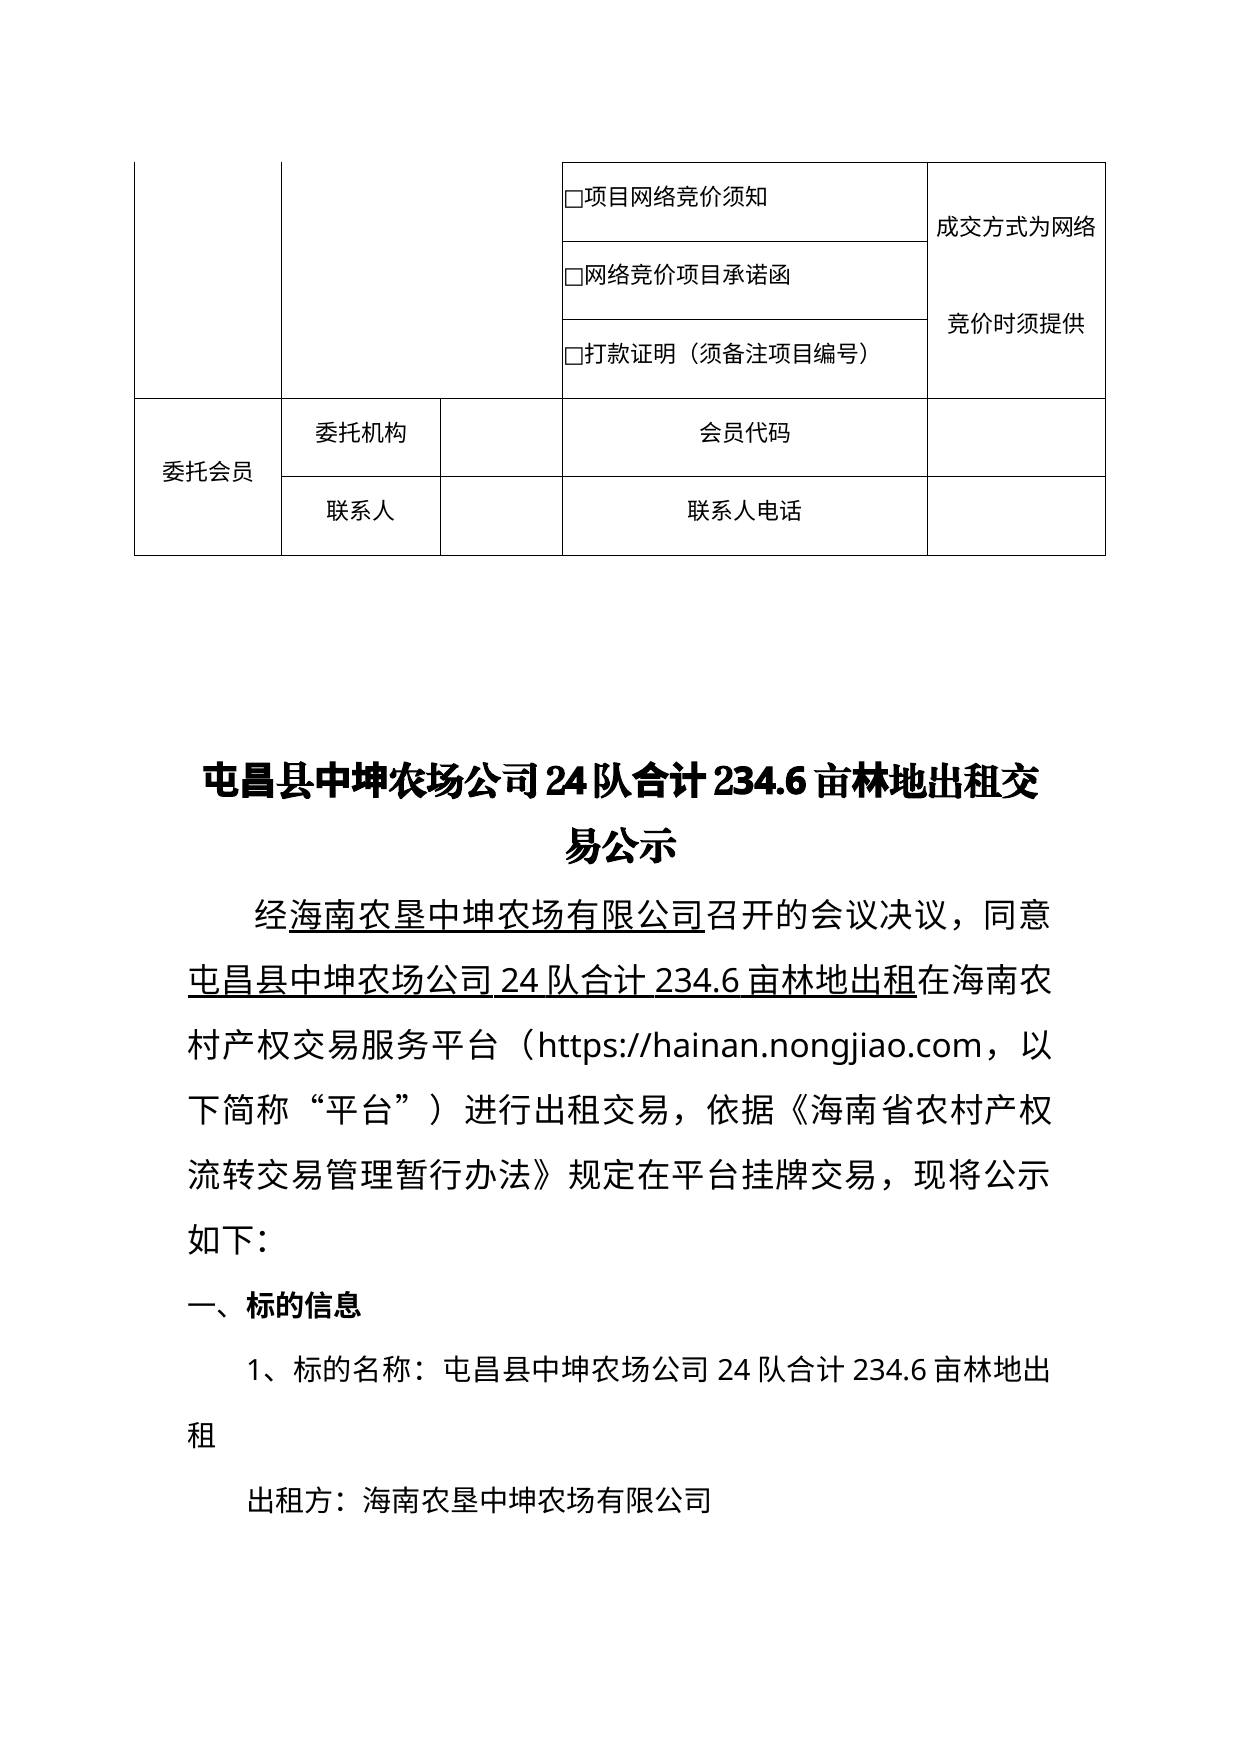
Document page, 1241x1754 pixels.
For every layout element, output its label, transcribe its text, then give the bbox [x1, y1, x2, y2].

list 1、标的名称：屯昌县中坤农场公司24队合计234.6亩林地出租 [187, 1336, 1053, 1466]
text 经海南农垦中坤农场有限公司召开的会议决议，同意屯昌县中坤农场公司24队合计234.6亩林地出租在海南农村产权交易服务平台（https://hainan.nongjiao.com，以下简称“平台”）进行出租交易，依据《海南省农村产权流转交易管理暂行办法》规定在平台挂牌交易，现将公示如下： [187, 881, 1053, 1271]
list 标的信息 [187, 1271, 1053, 1336]
table_cell 委托会员 [135, 399, 281, 555]
table_cell [441, 477, 562, 555]
table_cell 会员代码 [563, 399, 927, 476]
table_cell 委托机构 [282, 399, 440, 476]
table_cell 联系人电话 [563, 477, 927, 555]
table_cell [928, 399, 1105, 476]
table_cell [928, 477, 1105, 555]
table_cell □网络竞价项目承诺函 [563, 242, 927, 319]
table_cell □打款证明（须备注项目编号） [563, 320, 927, 398]
table_cell [441, 399, 562, 476]
text 屯昌县中坤农场公司24队合计234.6亩林地出租交易公示 [187, 751, 1053, 881]
table_cell □项目网络竞价须知 [563, 163, 927, 241]
table_cell 成交方式为网络竞价时须提供 [928, 163, 1105, 398]
list 出租方：海南农垦中坤农场有限公司 [187, 1466, 1053, 1531]
table_cell 联系人 [282, 477, 440, 555]
